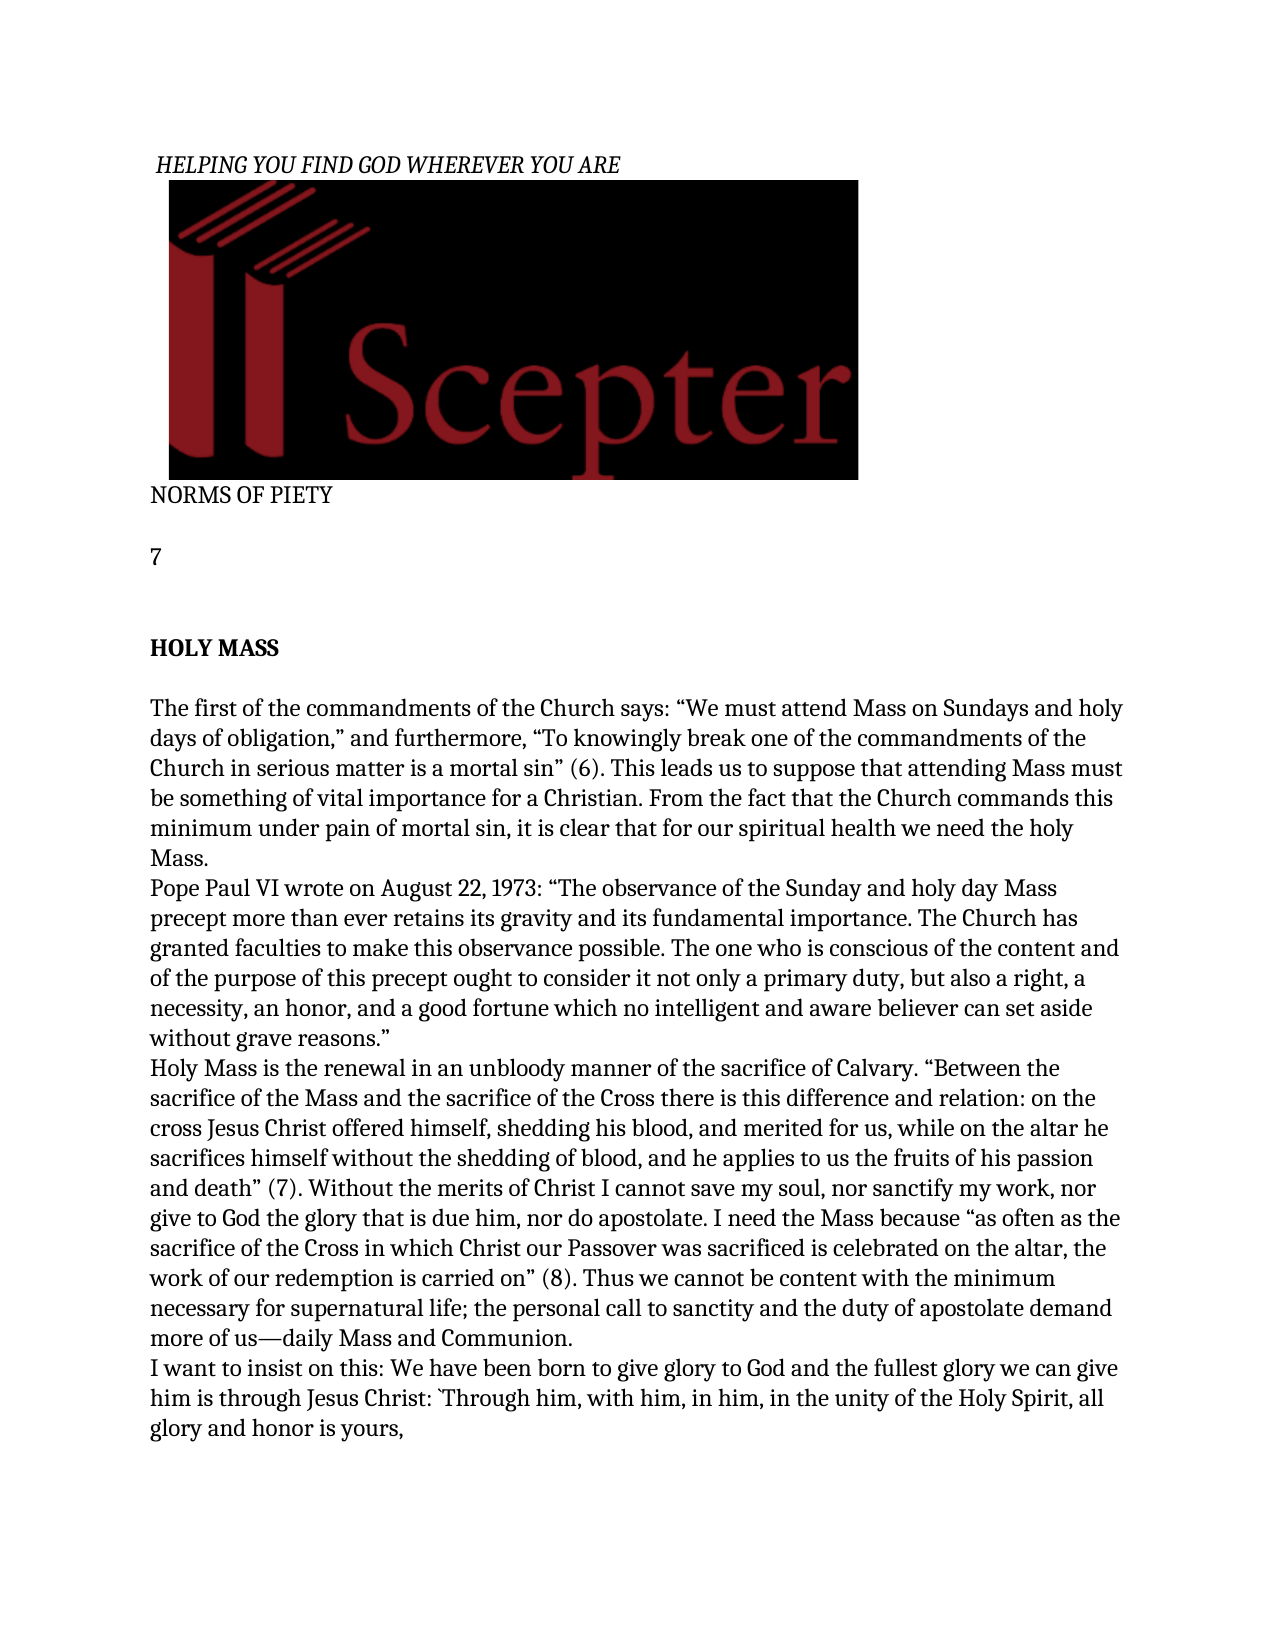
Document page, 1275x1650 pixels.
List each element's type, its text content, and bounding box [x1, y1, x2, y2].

text The first of the commandments of the Church says: “We must attend Mass on Sundays and holy days of obligation,” and furthermore, “To knowingly break one of the commandments of the Church in serious matter is a mortal sin” (6). This leads us to suppose that attending Mass must be something of vital importance for a Christian. From the fact that the Church commands this minimum under pain of mortal sin, it is clear that for our spiritual health we need the holy Mass. [150, 692, 1125, 872]
text 7 [150, 541, 1125, 571]
text NORMS OF PIETY [150, 480, 1125, 510]
text HELPING YOU FIND GOD WHEREVER YOU ARE [150, 150, 1125, 180]
text HOLY MASS [150, 632, 1125, 662]
text Pope Paul VI wrote on August 22, 1973: “The observance of the Sunday and holy day Mass precept more than ever retains its gravity and its fundamental importance. The Church has granted faculties to make this observance possible. The one who is conscious of the content and of the purpose of this precept ought to consider it not only a primary duty, but also a right, a necessity, an honor, and a good fortune which no intelligent and aware believer can set aside without grave reasons.” [150, 872, 1125, 1052]
text Holy Mass is the renewal in an unbloody manner of the sacrifice of Calvary. “Between the sacrifice of the Mass and the sacrifice of the Cross there is this difference and relation: on the cross Jesus Christ offered himself, shedding his blood, and merited for us, while on the altar he sacrifices himself without the shedding of blood, and he applies to us the fruits of his passion and death” (7). Without the merits of Christ I cannot save my soul, nor sanctify my work, nor give to God the glory that is due him, nor do apostolate. I need the Mass because “as often as the sacrifice of the Cross in which Christ our Passover was sacrificed is celebrated on the altar, the work of our redemption is carried on” (8). Thus we cannot be content with the minimum necessary for supernatural life; the personal call to sanctity and the duty of apostolate demand more of us—daily Mass and Communion. [150, 1052, 1125, 1352]
picture [168, 180, 859, 480]
text I want to insist on this: We have been born to give glory to God and the fullest glory we can give him is through Jesus Christ: `Through him, with him, in him, in the unity of the Holy Spirit, all glory and honor is yours, [150, 1352, 1125, 1442]
